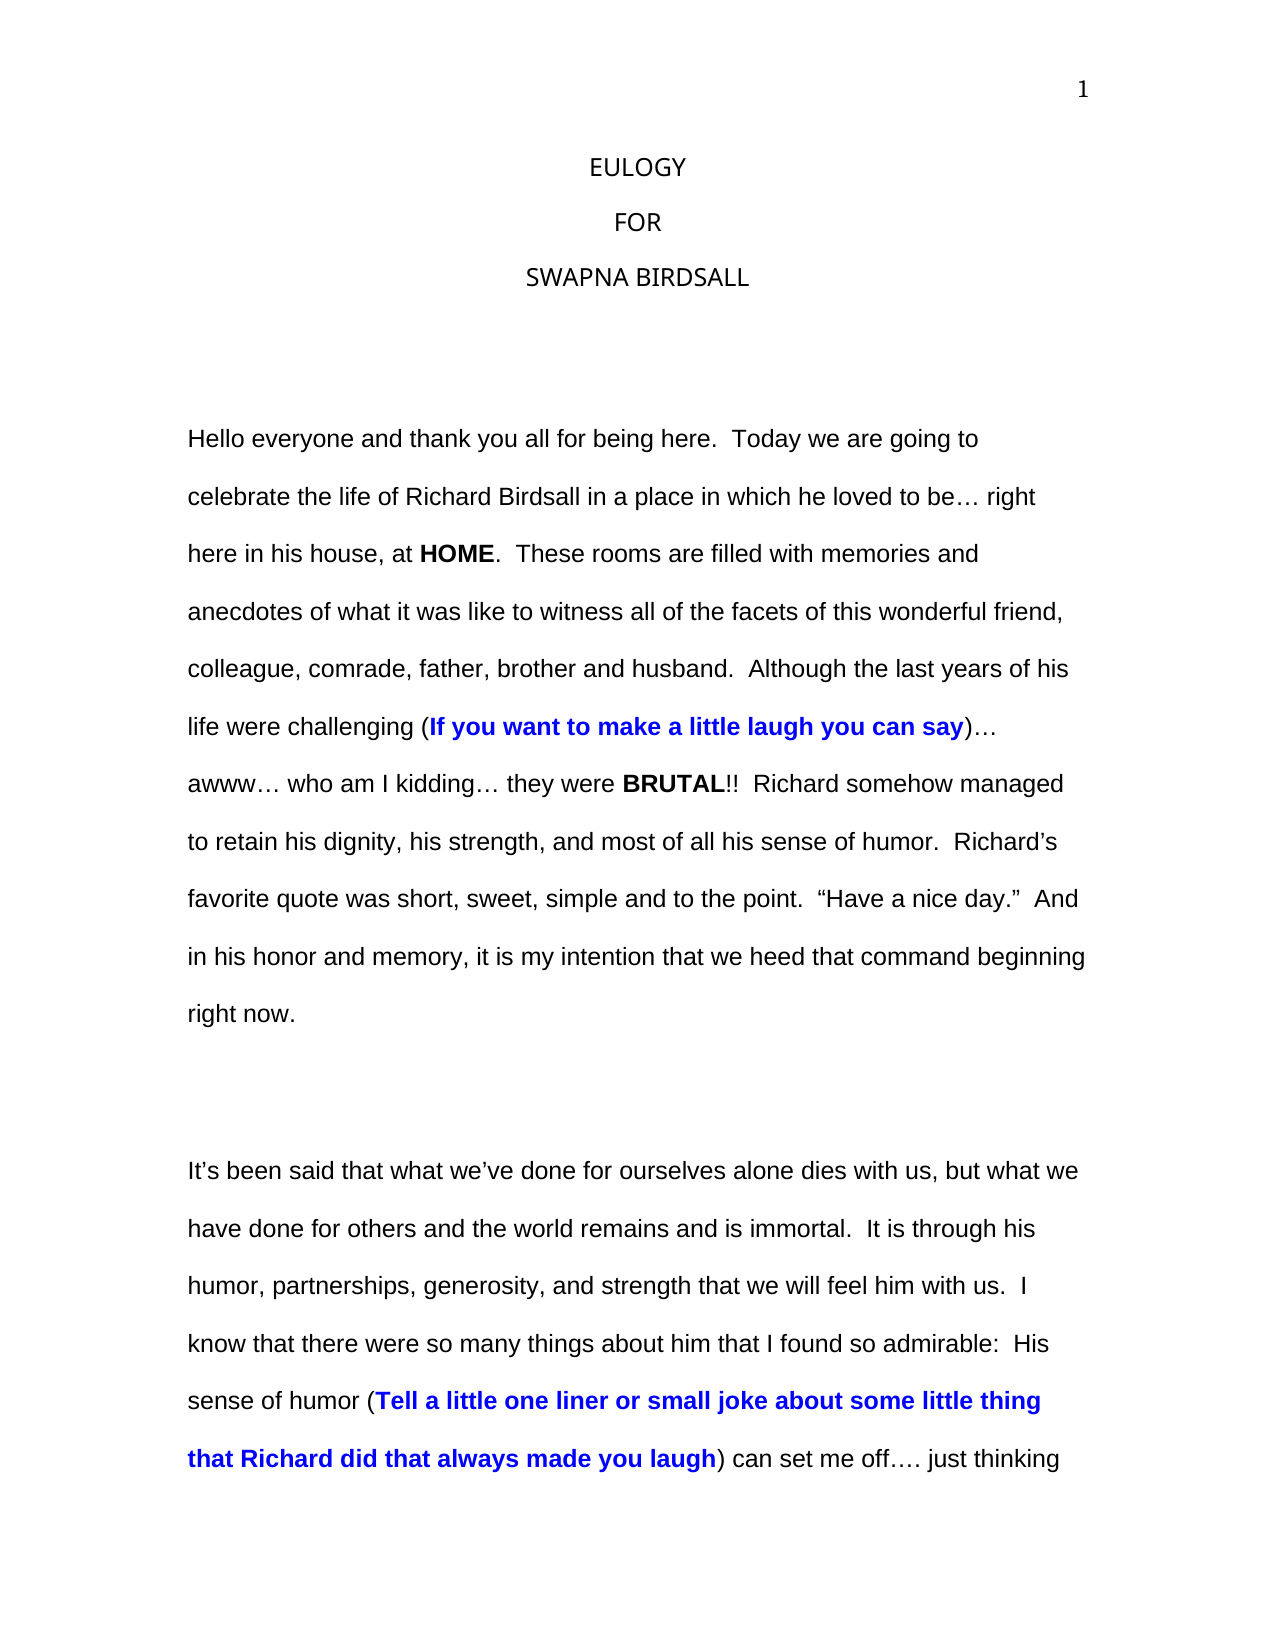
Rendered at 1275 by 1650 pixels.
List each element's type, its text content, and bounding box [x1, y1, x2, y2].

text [187, 1156, 1087, 1472]
text Hello everyone and thank you all for being here. Today we are going to celebrate the life of Richard Birdsall in a place in which he loved to be… right here in his house, at HOME. These rooms are filled with memories and anecdotes of what it was like to witness all of the facets of this wonderful friend, colleague, comrade, father, brother and husband. Although the last years of his life were challenging (If you want to make a little laugh you can say)… awww… who am I kidding… they were BRUTAL!! Richard somehow managed to retain his dignity, his strength, and most of all his sense of humor. Richard’s favorite quote was short, sweet, simple and to the point. “Have a nice day.” And in his honor and memory, it is my intention that we heed that command beginning right now. [187, 424, 1087, 1028]
text SWAPNA BIRDSALL [187, 260, 1087, 294]
text FOR [187, 205, 1087, 239]
text EULOGY [187, 150, 1087, 184]
